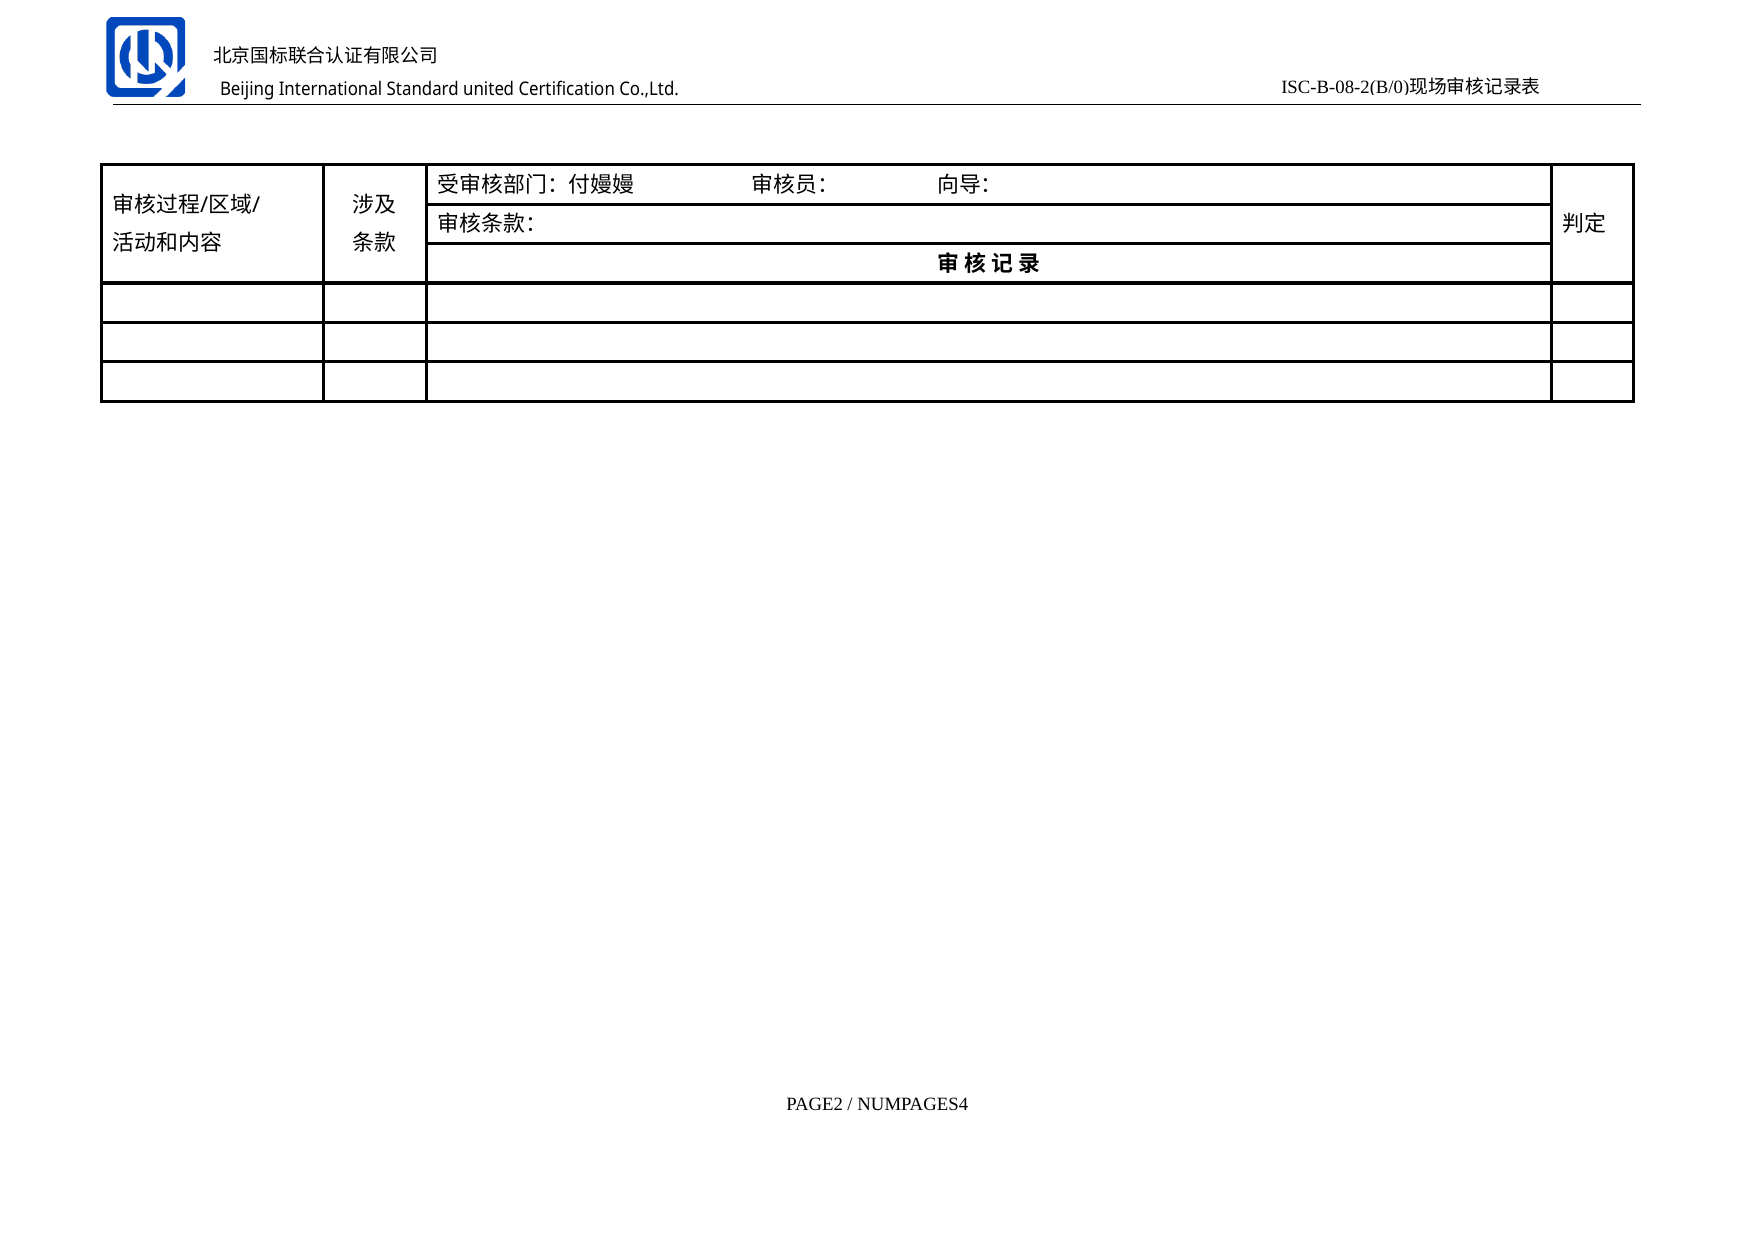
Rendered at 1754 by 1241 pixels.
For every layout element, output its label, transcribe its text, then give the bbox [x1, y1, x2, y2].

table_cell [1553, 285, 1632, 321]
table_cell [103, 363, 322, 399]
table_header 审核过程/区域/ 活动和内容 [103, 166, 322, 281]
table_cell [325, 285, 425, 321]
table_cell [103, 285, 322, 321]
table_cell [1553, 363, 1632, 399]
table_cell [428, 363, 1550, 399]
table_cell 审 核 记 录 [428, 245, 1550, 281]
table_cell [1553, 324, 1632, 360]
table_header 判定 [1553, 166, 1632, 281]
table_cell [428, 324, 1550, 360]
table_cell [428, 285, 1550, 321]
picture [106, 17, 186, 97]
table_header 受审核部门：付嫚嫚 审核员： 向导： [428, 166, 1550, 203]
table_cell [325, 324, 425, 360]
table_header 涉及 条款 [325, 166, 425, 281]
table_cell [325, 363, 425, 399]
table_cell [103, 324, 322, 360]
table_cell 审核条款： [428, 206, 1550, 242]
